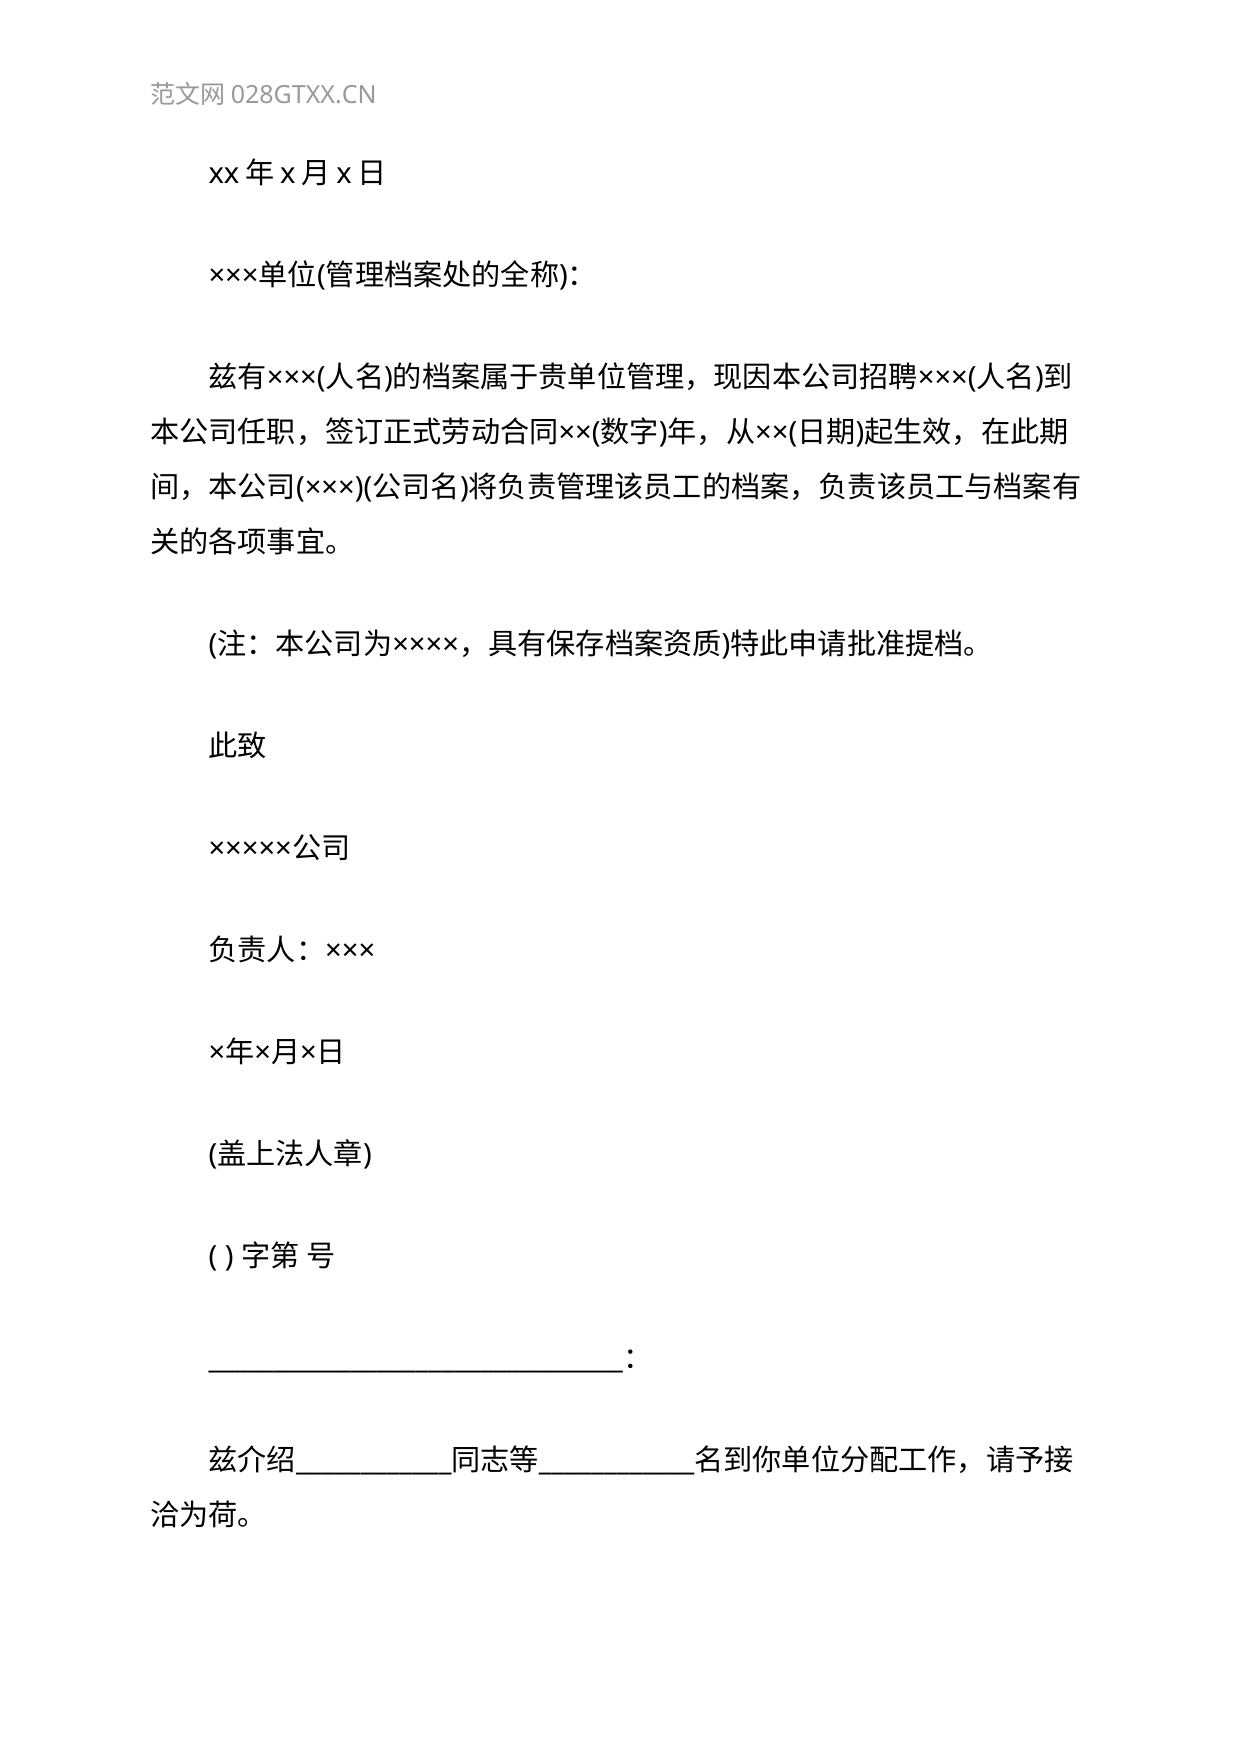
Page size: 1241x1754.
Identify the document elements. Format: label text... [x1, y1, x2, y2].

text ×××单位(管理档案处的全称)： [150, 252, 1090, 294]
text 负责人：××× [150, 926, 1090, 969]
text (盖上法人章) [150, 1130, 1090, 1173]
text ×年×月×日 [150, 1028, 1090, 1071]
text ( ) 字第 号 [150, 1232, 1090, 1275]
text ________________________________： [150, 1334, 1090, 1377]
text 兹介绍____________同志等____________名到你单位分配工作，请予接洽为荷。 [150, 1436, 1090, 1534]
text ×××××公司 [150, 824, 1090, 867]
text xx年x月x日 [150, 150, 1090, 192]
text 兹有×××(人名)的档案属于贵单位管理，现因本公司招聘×××(人名)到本公司任职，签订正式劳动合同××(数字)年，从××(日期)起生效，在此期间，本公司(×××)(公司名)将负责管理该员工的档案，负责该员工与档案有关的各项事宜。 [150, 354, 1090, 561]
text 此致 [150, 723, 1090, 765]
text (注：本公司为××××，具有保存档案资质)特此申请批准提档。 [150, 621, 1090, 663]
